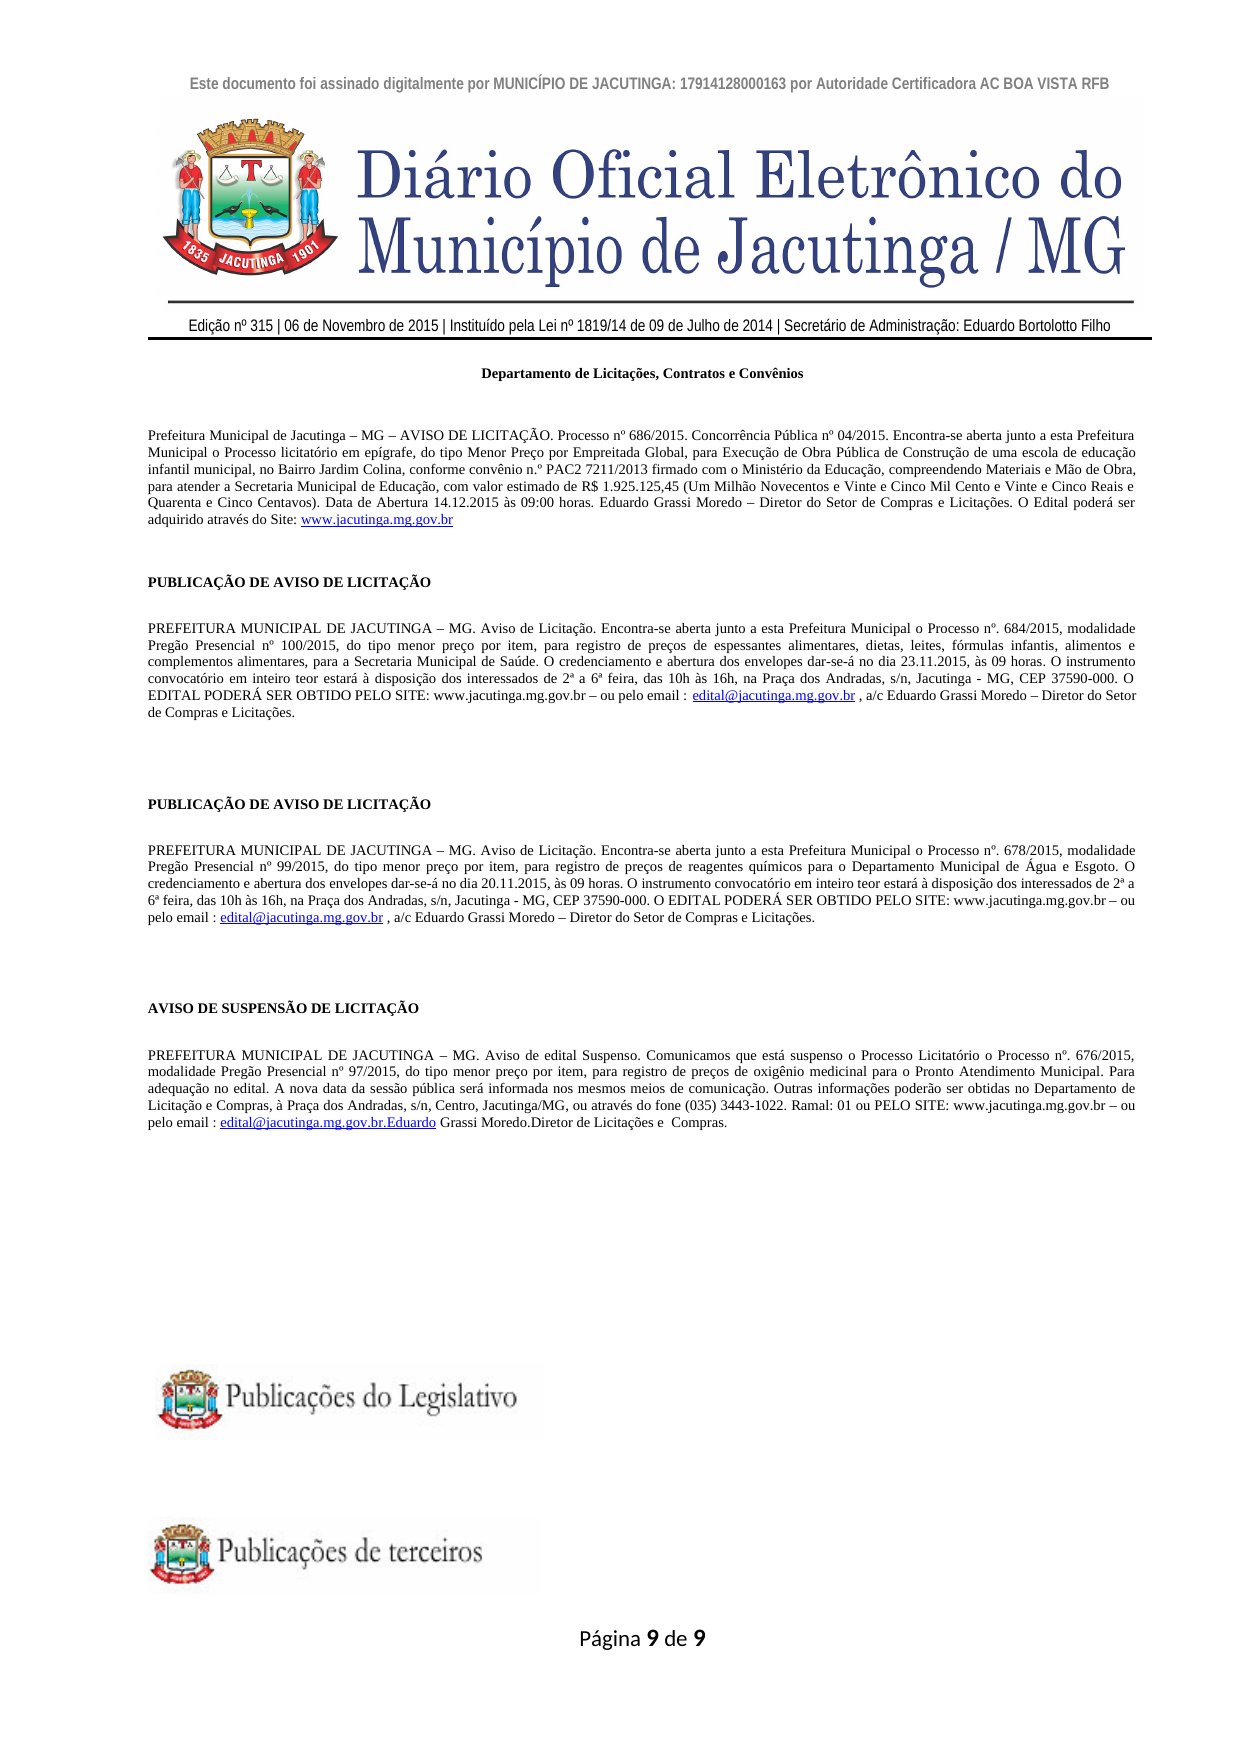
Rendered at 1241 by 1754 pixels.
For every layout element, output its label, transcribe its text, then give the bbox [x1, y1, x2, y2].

text PUBLICAÇÃO DE AVISO DE LICITAÇÃO [148, 795, 1137, 812]
picture [155, 97, 1145, 313]
text Prefeitura Municipal de Jacutinga – MG – AVISO DE LICITAÇÃO. Processo nº 686/2015. Concorrência Pública nº 04/2015. Encontra-se aberta junto a esta Prefeitura Municipal o Processo licitatório em epígrafe, do tipo Menor Preço por Empreitada Global, para Execução de Obra Pública de Construção de uma escola de educação infantil municipal, no Bairro Jardim Colina, conforme convênio n.º PAC2 7211/2013 firmado com o Ministério da Educação, compreendendo Materiais e Mão de Obra, para atender a Secretaria Municipal de Educação, com valor estimado de R$ 1.925.125,45 (Um Milhão Novecentos e Vinte e Cinco Mil Cento e Vinte e Cinco Reais e Quarenta e Cinco Centavos). Data de Abertura 14.12.2015 às 09:00 horas. Eduardo Grassi Moredo – Diretor do Setor de Compras e Licitações. O Edital poderá ser adquirido através do Site: www.jacutinga.mg.gov.br [148, 410, 1137, 528]
picture [147, 1517, 540, 1595]
text AVISO DE SUSPENSÃO DE LICITAÇÃO [148, 1000, 1137, 1017]
picture [155, 1364, 548, 1440]
text PREFEITURA MUNICIPAL DE JACUTINGA – MG. Aviso de Licitação. Encontra-se aberta junto a esta Prefeitura Municipal o Processo nº. 678/2015, modalidade Pregão Presencial nº 99/2015, do tipo menor preço por item, para registro de preços de reagentes químicos para o Departamento Municipal de Água e Esgoto. O credenciamento e abertura dos envelopes dar-se-á no dia 20.11.2015, às 09 horas. O instrumento convocatório em inteiro teor estará à disposição dos interessados de 2ª a 6ª feira, das 10h às 16h, na Praça dos Andradas, s/n, Jacutinga - MG, CEP 37590-000. O EDITAL PODERÁ SER OBTIDO PELO SITE: www.jacutinga.mg.gov.br – ou pelo email : edital@jacutinga.mg.gov.br , a/c Eduardo Grassi Moredo – Diretor do Setor de Compras e Licitações. [148, 841, 1137, 925]
text Departamento de Licitações, Contratos e Convênios [148, 364, 1137, 381]
text PREFEITURA MUNICIPAL DE JACUTINGA – MG. Aviso de Licitação. Encontra-se aberta junto a esta Prefeitura Municipal o Processo nº. 684/2015, modalidade Pregão Presencial nº 100/2015, do tipo menor preço por item, para registro de preços de espessantes alimentares, dietas, leites, fórmulas infantis, alimentos e complementos alimentares, para a Secretaria Municipal de Saúde. O credenciamento e abertura dos envelopes dar-se-á no dia 23.11.2015, às 09 horas. O instrumento convocatório em inteiro teor estará à disposição dos interessados de 2ª a 6ª feira, das 10h às 16h, na Praça dos Andradas, s/n, Jacutinga - MG, CEP 37590-000. O EDITAL PODERÁ SER OBTIDO PELO SITE: www.jacutinga.mg.gov.br – ou pelo email : edital@jacutinga.mg.gov.br , a/c Eduardo Grassi Moredo – Diretor do Setor de Compras e Licitações. [148, 620, 1137, 720]
text PREFEITURA MUNICIPAL DE JACUTINGA – MG. Aviso de edital Suspenso. Comunicamos que está suspenso o Processo Licitatório o Processo nº. 676/2015, modalidade Pregão Presencial nº 97/2015, do tipo menor preço por item, para registro de preços de oxigênio medicinal para o Pronto Atendimento Municipal. Para adequação no edital. A nova data da sessão pública será informada nos mesmos meios de comunicação. Outras informações poderão ser obtidas no Departamento de Licitação e Compras, à Praça dos Andradas, s/n, Centro, Jacutinga/MG, ou através do fone (035) 3443-1022. Ramal: 01 ou PELO SITE: www.jacutinga.mg.gov.br – ou pelo email : edital@jacutinga.mg.gov.br.Eduardo Grassi Moredo.Diretor de Licitações e Compras. [148, 1046, 1137, 1130]
text PUBLICAÇÃO DE AVISO DE LICITAÇÃO [148, 557, 1137, 591]
